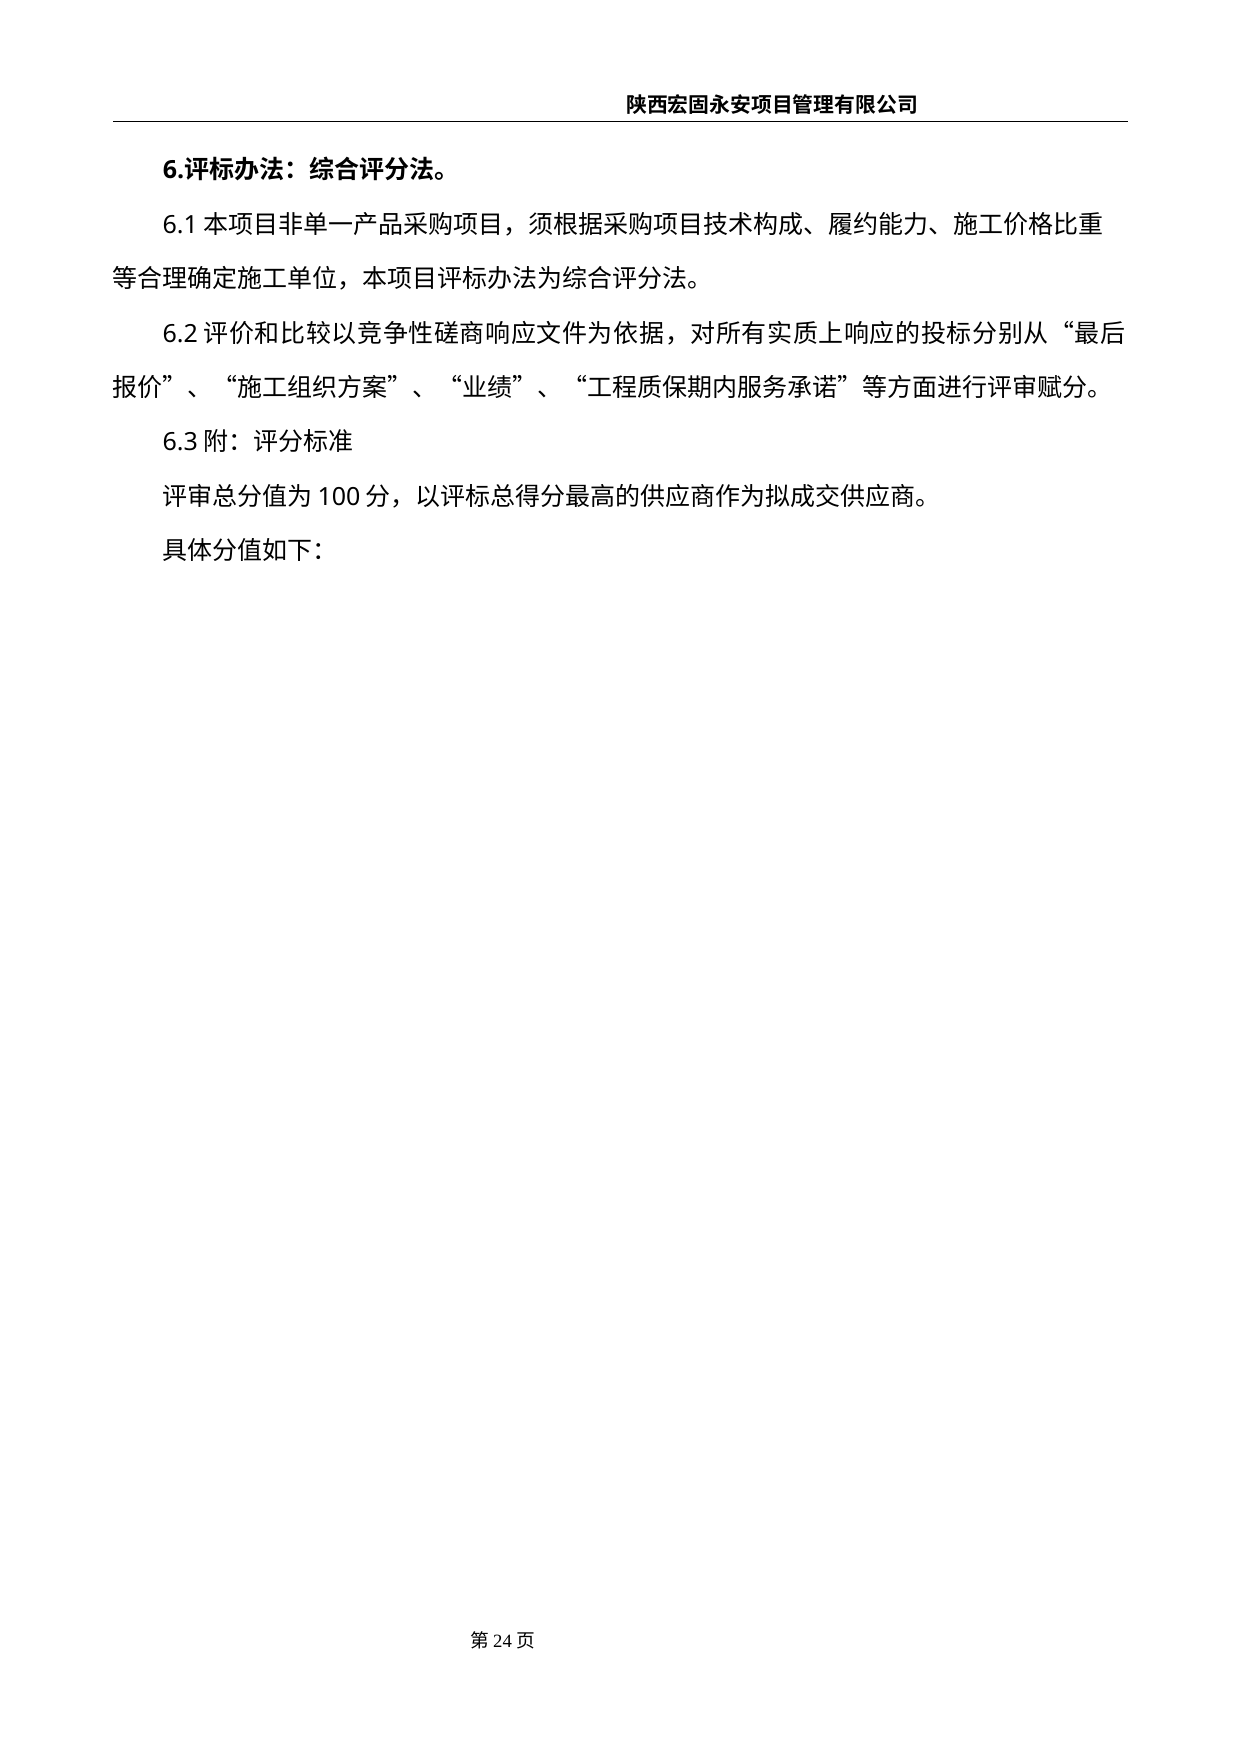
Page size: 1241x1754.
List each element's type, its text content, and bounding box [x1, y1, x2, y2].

text 6.3附：评分标准 [112, 422, 1128, 458]
text 6.1本项目非单一产品采购项目，须根据采购项目技术构成、履约能力、施工价格比重等合理确定施工单位，本项目评标办法为综合评分法。 [112, 204, 1128, 295]
text 6.评标办法：综合评分法。 [112, 150, 1128, 186]
text 评审总分值为100分，以评标总得分最高的供应商作为拟成交供应商。 [112, 476, 1128, 512]
text 具体分值如下： [112, 531, 1128, 567]
text 6.2评价和比较以竞争性磋商响应文件为依据，对所有实质上响应的投标分别从“最后报价”、“施工组织方案”、“业绩”、“工程质保期内服务承诺”等方面进行评审赋分。 [112, 313, 1128, 404]
